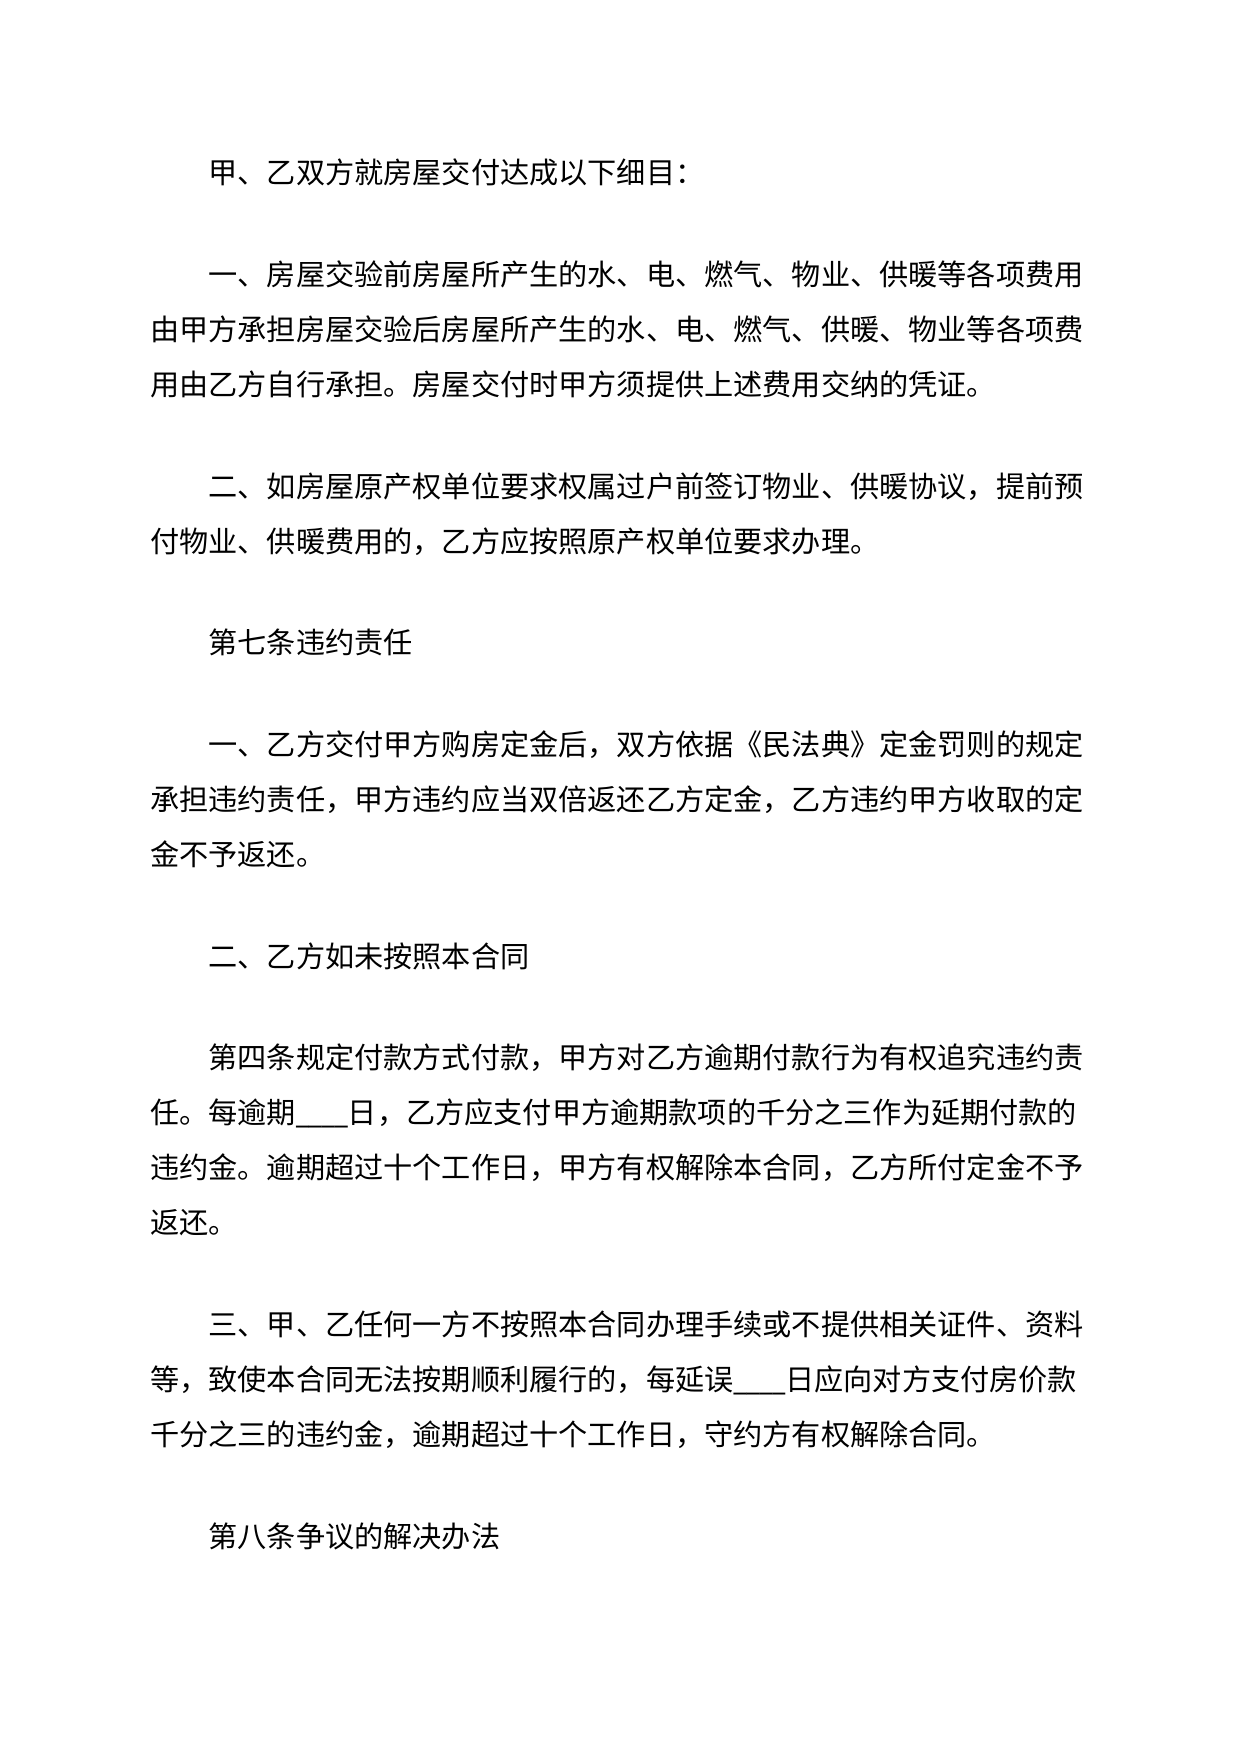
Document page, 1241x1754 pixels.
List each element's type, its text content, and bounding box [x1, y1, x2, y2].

text 一、房屋交验前房屋所产生的水、电、燃气、物业、供暖等各项费用由甲方承担房屋交验后房屋所产生的水、电、燃气、供暖、物业等各项费用由乙方自行承担。房屋交付时甲方须提供上述费用交纳的凭证。 [150, 252, 1090, 404]
text 一、乙方交付甲方购房定金后，双方依据《民法典》定金罚则的规定承担违约责任，甲方违约应当双倍返还乙方定金，乙方违约甲方收取的定金不予返还。 [150, 722, 1090, 874]
text 二、如房屋原产权单位要求权属过户前签订物业、供暖协议，提前预付物业、供暖费用的，乙方应按照原产权单位要求办理。 [150, 463, 1090, 561]
text 三、甲、乙任何一方不按照本合同办理手续或不提供相关证件、资料等，致使本合同无法按期顺利履行的，每延误____日应向对方支付房价款千分之三的违约金，逾期超过十个工作日，守约方有权解除合同。 [150, 1302, 1090, 1454]
text 第四条规定付款方式付款，甲方对乙方逾期付款行为有权追究违约责任。每逾期____日，乙方应支付甲方逾期款项的千分之三作为延期付款的违约金。逾期超过十个工作日，甲方有权解除本合同，乙方所付定金不予返还。 [150, 1035, 1090, 1242]
text 甲、乙双方就房屋交付达成以下细目： [150, 150, 1090, 192]
text 二、乙方如未按照本合同 [150, 933, 1090, 976]
text 第七条违约责任 [150, 620, 1090, 662]
text 第八条争议的解决办法 [150, 1513, 1090, 1556]
